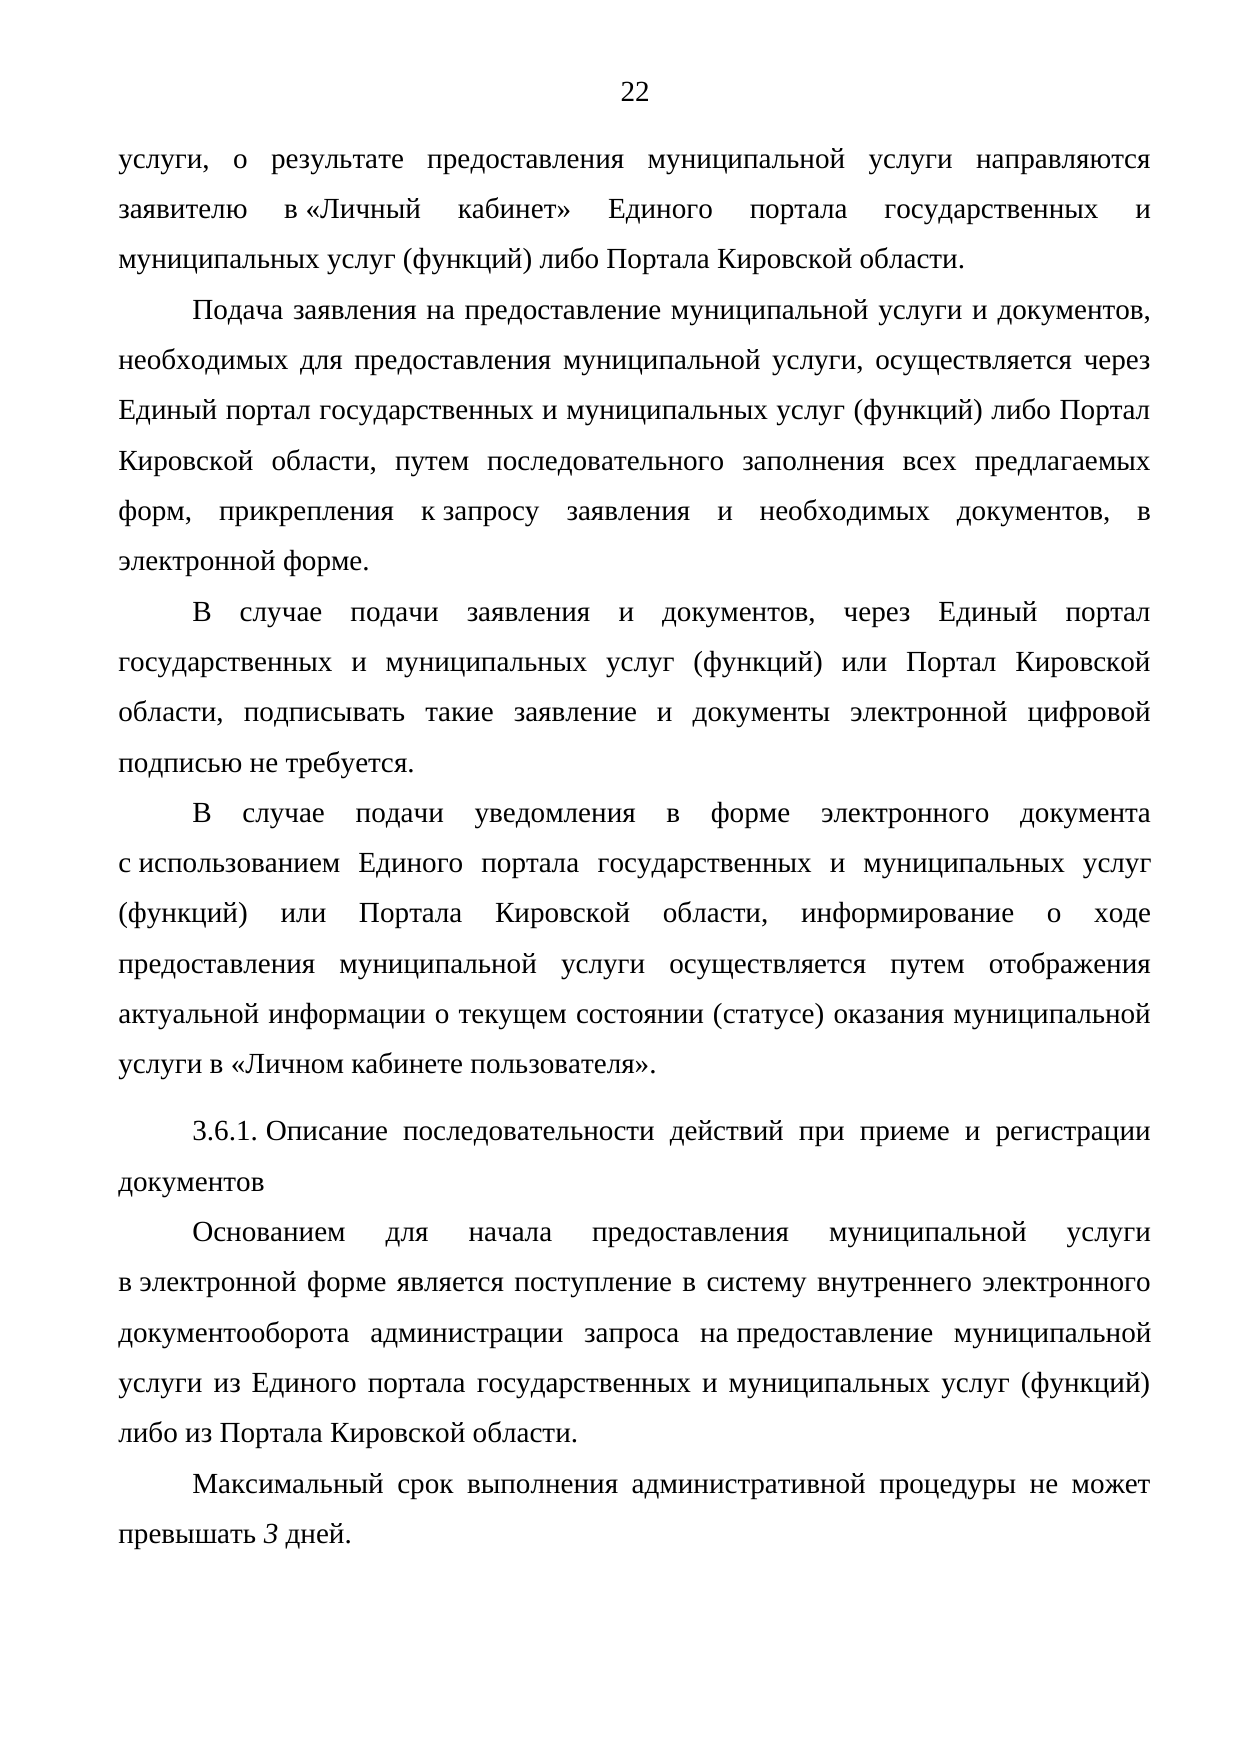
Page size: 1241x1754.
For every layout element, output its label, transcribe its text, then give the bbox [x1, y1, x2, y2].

text В случае подачи заявления и документов, через Единый портал государственных и муниципальных услуг (функций) или Портал Кировской области, подписывать такие заявление и документы электронной цифровой подписью не требуется. [118, 594, 1152, 778]
text Основанием для начала предоставления муниципальной услуги в электронной форме является поступление в систему внутреннего электронного документооборота администрации запроса на предоставление муниципальной услуги из Единого портала государственных и муниципальных услуг (функций) либо из Портала Кировской области. [118, 1214, 1152, 1449]
text В случае подачи уведомления в форме электронного документа с использованием Единого портала государственных и муниципальных услуг (функций) или Портала Кировской области, информирование о ходе предоставления муниципальной услуги осуществляется путем отображения актуальной информации о текущем состоянии (статусе) оказания муниципальной услуги в «Личном кабинете пользователя». [118, 795, 1152, 1080]
text Максимальный срок выполнения административной процедуры не может превышать 3 дней. [118, 1466, 1152, 1549]
text Подача заявления на предоставление муниципальной услуги и документов, необходимых для предоставления муниципальной услуги, осуществляется через Единый портал государственных и муниципальных услуг (функций) либо Портал Кировской области, путем последовательного заполнения всех предлагаемых форм, прикрепления к запросу заявления и необходимых документов, в электронной форме. [118, 292, 1152, 577]
text 3.6.1. Описание последовательности действий при приеме и регистрации документов [118, 1113, 1152, 1197]
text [118, 141, 1152, 275]
